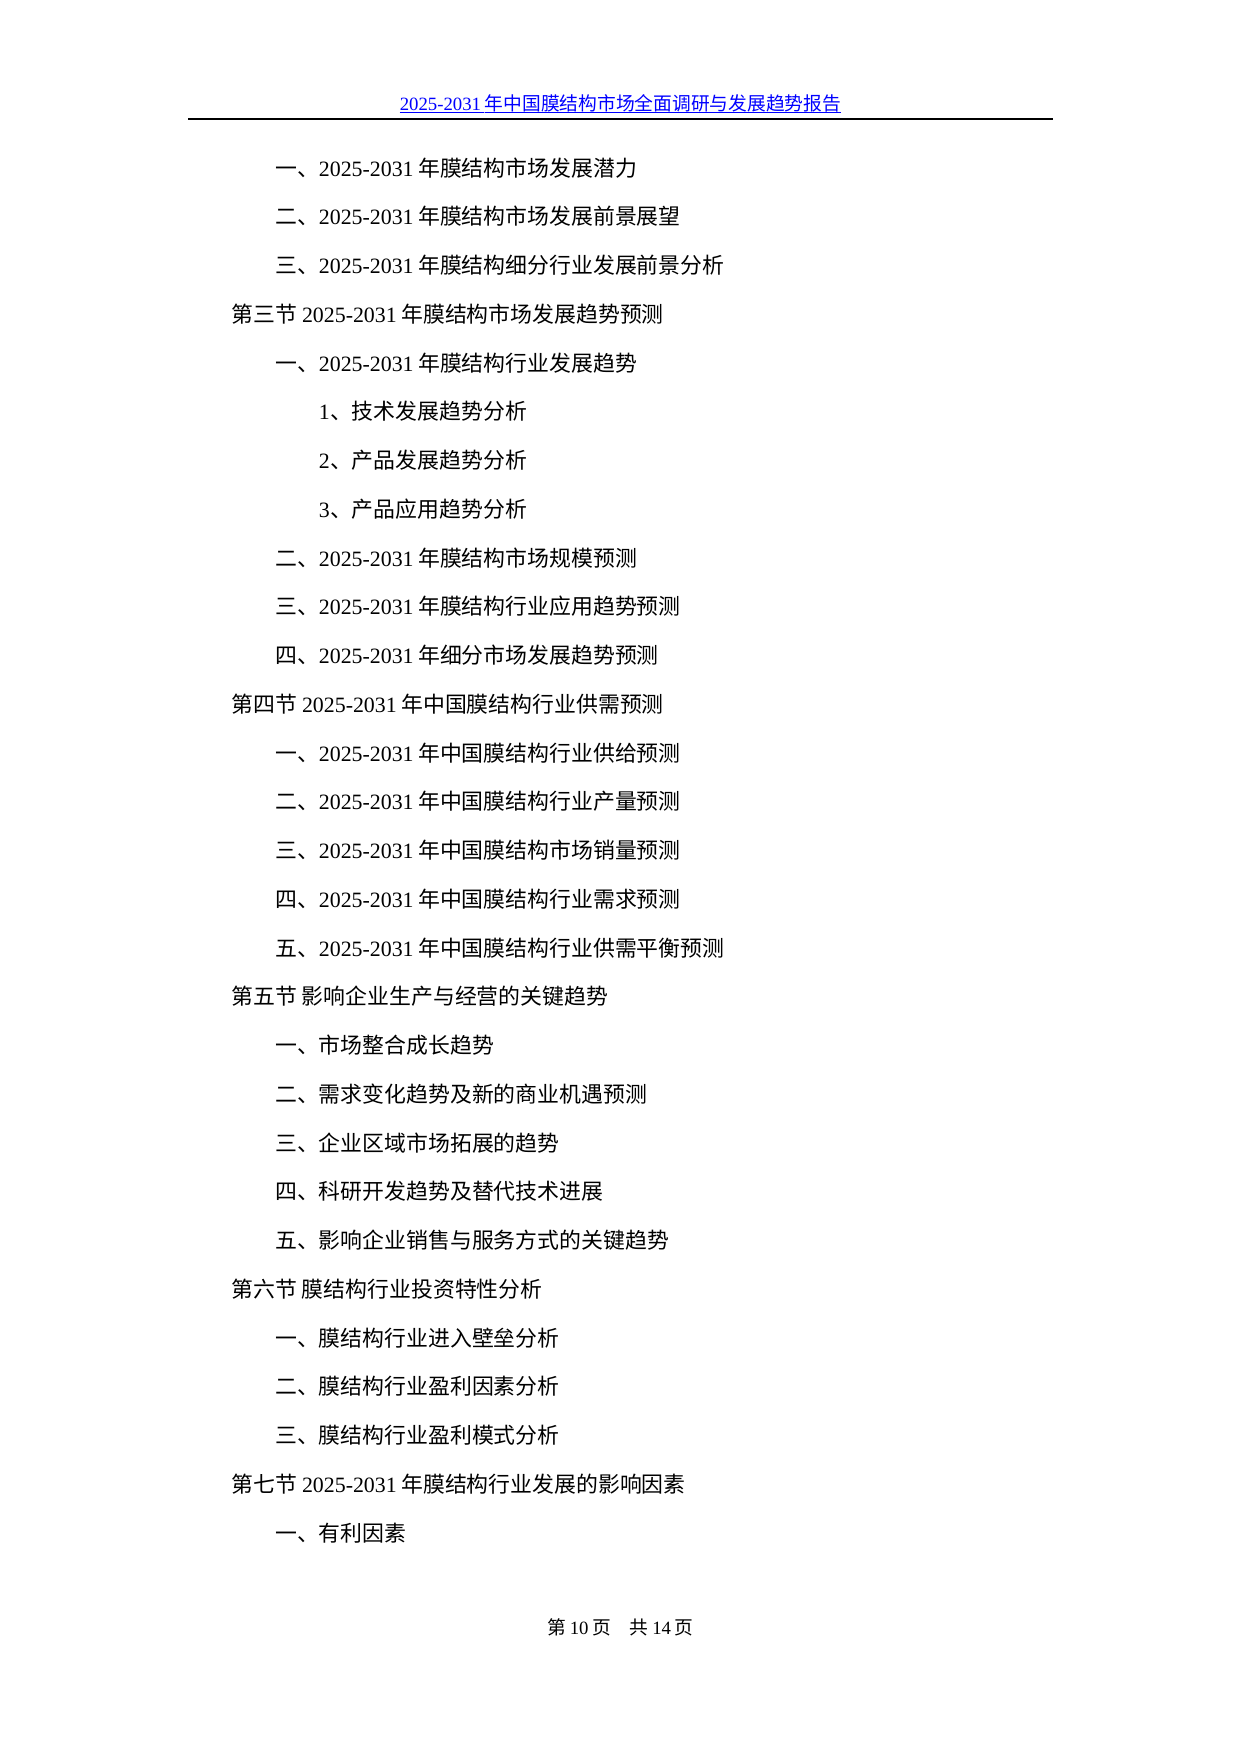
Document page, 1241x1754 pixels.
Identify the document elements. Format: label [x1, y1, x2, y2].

text [187, 150, 1053, 1548]
